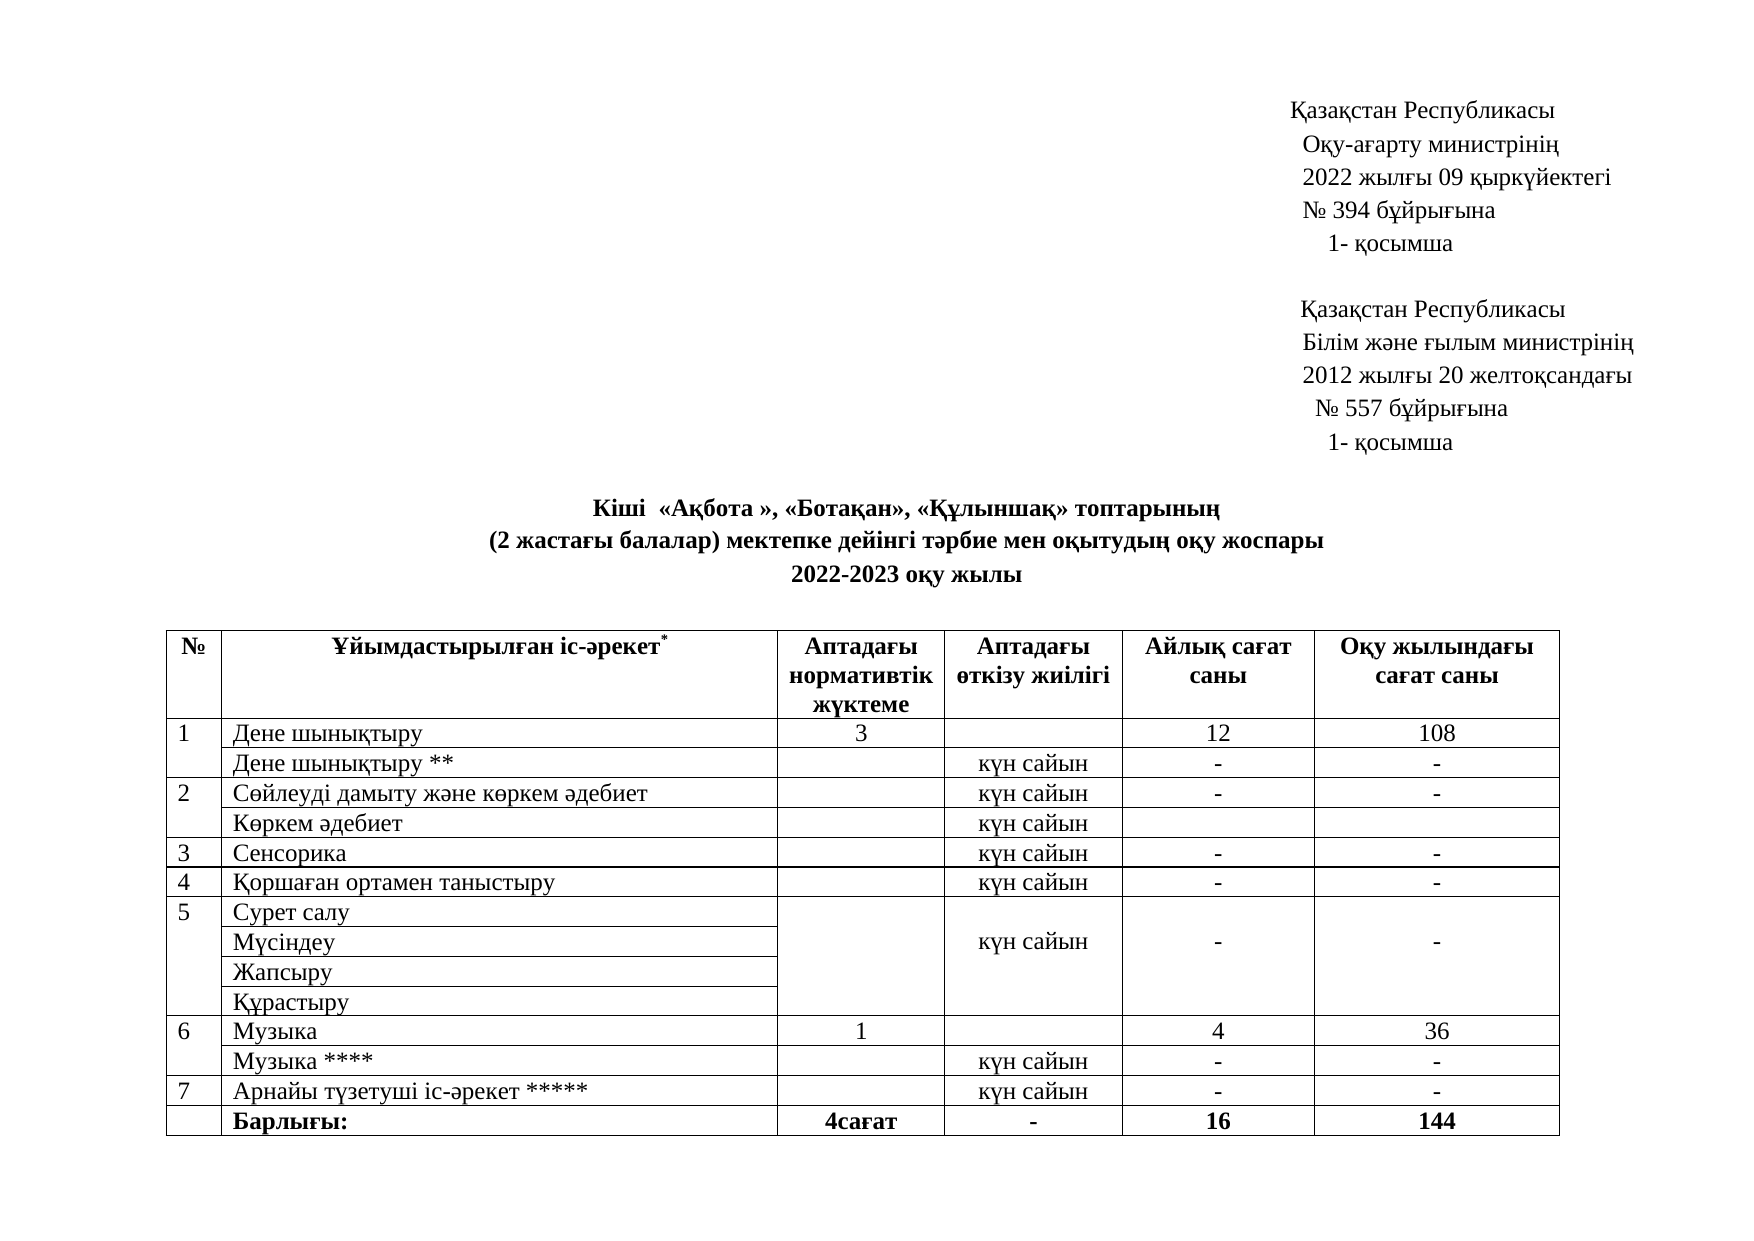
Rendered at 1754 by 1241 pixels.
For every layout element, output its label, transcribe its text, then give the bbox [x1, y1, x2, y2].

table_header Оқу жылындағы сағат саны [1315, 631, 1559, 717]
table_cell күн сайын [945, 1046, 1122, 1075]
table_cell күн сайын [945, 838, 1122, 866]
table_cell 3 [167, 838, 221, 866]
table_cell күн сайын [945, 778, 1122, 807]
table_cell - [945, 1106, 1122, 1134]
text Оқу-ағарту министрінің [177, 129, 1636, 157]
table_cell 144 [1315, 1106, 1559, 1134]
table_cell 7 [167, 1076, 221, 1105]
table_cell 4 [167, 868, 221, 896]
table_cell Жапсыру [222, 957, 777, 986]
table_cell Музыка [222, 1016, 777, 1045]
table_cell - [1315, 838, 1559, 866]
table_header Айлық сағат саны [1123, 631, 1314, 717]
table_cell 3 [778, 719, 944, 747]
table_header Аптадағы нормативтік жүктеме [778, 631, 944, 717]
table_cell [1315, 808, 1559, 837]
table_cell күн сайын [945, 897, 1122, 1015]
table_cell Музыка **** [222, 1046, 777, 1075]
table_cell 36 [1315, 1016, 1559, 1045]
table_cell Сөйлеуді дамыту және көркем әдебиет [222, 778, 777, 807]
text № 557 бұйрығына [177, 393, 1636, 422]
table_header Ұйымдастырылған іс-әрекет* [222, 631, 777, 717]
text 1- қосымша [177, 427, 1636, 455]
text (2 жастағы балалар) мектепке дейінгі тәрбие мен оқытудың оқу жоспары [177, 526, 1636, 554]
table_cell [778, 897, 944, 1015]
table_cell Барлығы: [222, 1106, 777, 1134]
table_cell [778, 868, 944, 896]
table_cell Қоршаған ортамен таныстыру [222, 868, 777, 896]
table_cell - [1315, 868, 1559, 896]
table_cell - [1315, 1046, 1559, 1075]
table_cell - [1123, 868, 1314, 896]
table_cell - [1315, 897, 1559, 1015]
table_cell [778, 1076, 944, 1105]
table_cell Сенсорика [222, 838, 777, 866]
table_cell - [1315, 778, 1559, 807]
table_cell Құрастыру [222, 987, 777, 1015]
text 1- қосымша [177, 228, 1636, 256]
table_cell Мүсіндеу [222, 927, 777, 956]
table_header Аптадағы өткізу жиілігі [945, 631, 1122, 717]
table_cell күн сайын [945, 748, 1122, 777]
table_cell күн сайын [945, 1076, 1122, 1105]
table_cell 4сағат [778, 1106, 944, 1134]
table_cell - [1123, 1046, 1314, 1075]
text 2022 жылғы 09 қыркүйектегі [177, 162, 1636, 190]
text Білім және ғылым министрінің [177, 327, 1636, 356]
table_cell [778, 1046, 944, 1075]
table_cell Дене шынықтыру [222, 719, 777, 747]
table_cell 4 [1123, 1016, 1314, 1045]
table_cell - [1315, 748, 1559, 777]
table_cell 108 [1315, 719, 1559, 747]
table_cell [778, 748, 944, 777]
table_cell - [1315, 1076, 1559, 1105]
text Кіші «Ақбота », «Ботақан», «Құлыншақ» топтарының [177, 493, 1636, 521]
table_cell 5 [167, 897, 221, 1015]
table_cell күн сайын [945, 808, 1122, 837]
text Қазақстан Республикасы [177, 96, 1636, 124]
table_cell 2 [167, 778, 221, 837]
table_header № [167, 631, 221, 717]
table_cell [945, 719, 1122, 747]
table_cell Дене шынықтыру ** [222, 748, 777, 777]
table_cell [778, 778, 944, 807]
table_cell - [1123, 1076, 1314, 1105]
table_cell - [1123, 778, 1314, 807]
table_cell [778, 838, 944, 866]
table_cell 16 [1123, 1106, 1314, 1134]
text 2012 жылғы 20 желтоқсандағы [177, 361, 1636, 389]
table_cell [945, 1016, 1122, 1045]
table_cell - [1123, 897, 1314, 1015]
text 2022-2023 оқу жылы [177, 559, 1636, 587]
table_cell - [1123, 748, 1314, 777]
text № 394 бұйрығына [177, 195, 1636, 223]
table_cell 1 [778, 1016, 944, 1045]
table_cell Сурет салу [222, 897, 777, 926]
table_cell [1123, 808, 1314, 837]
table_cell 1 [167, 719, 221, 777]
table_cell - [1123, 838, 1314, 866]
table_cell күн сайын [945, 868, 1122, 896]
text Қазақстан Республикасы [177, 294, 1636, 322]
table_cell Көркем әдебиет [222, 808, 777, 837]
table_cell [167, 1106, 221, 1134]
table_cell 12 [1123, 719, 1314, 747]
table_cell [778, 808, 944, 837]
table_cell Арнайы түзетуші іс-әрекет ***** [222, 1076, 777, 1105]
table_cell 6 [167, 1016, 221, 1075]
